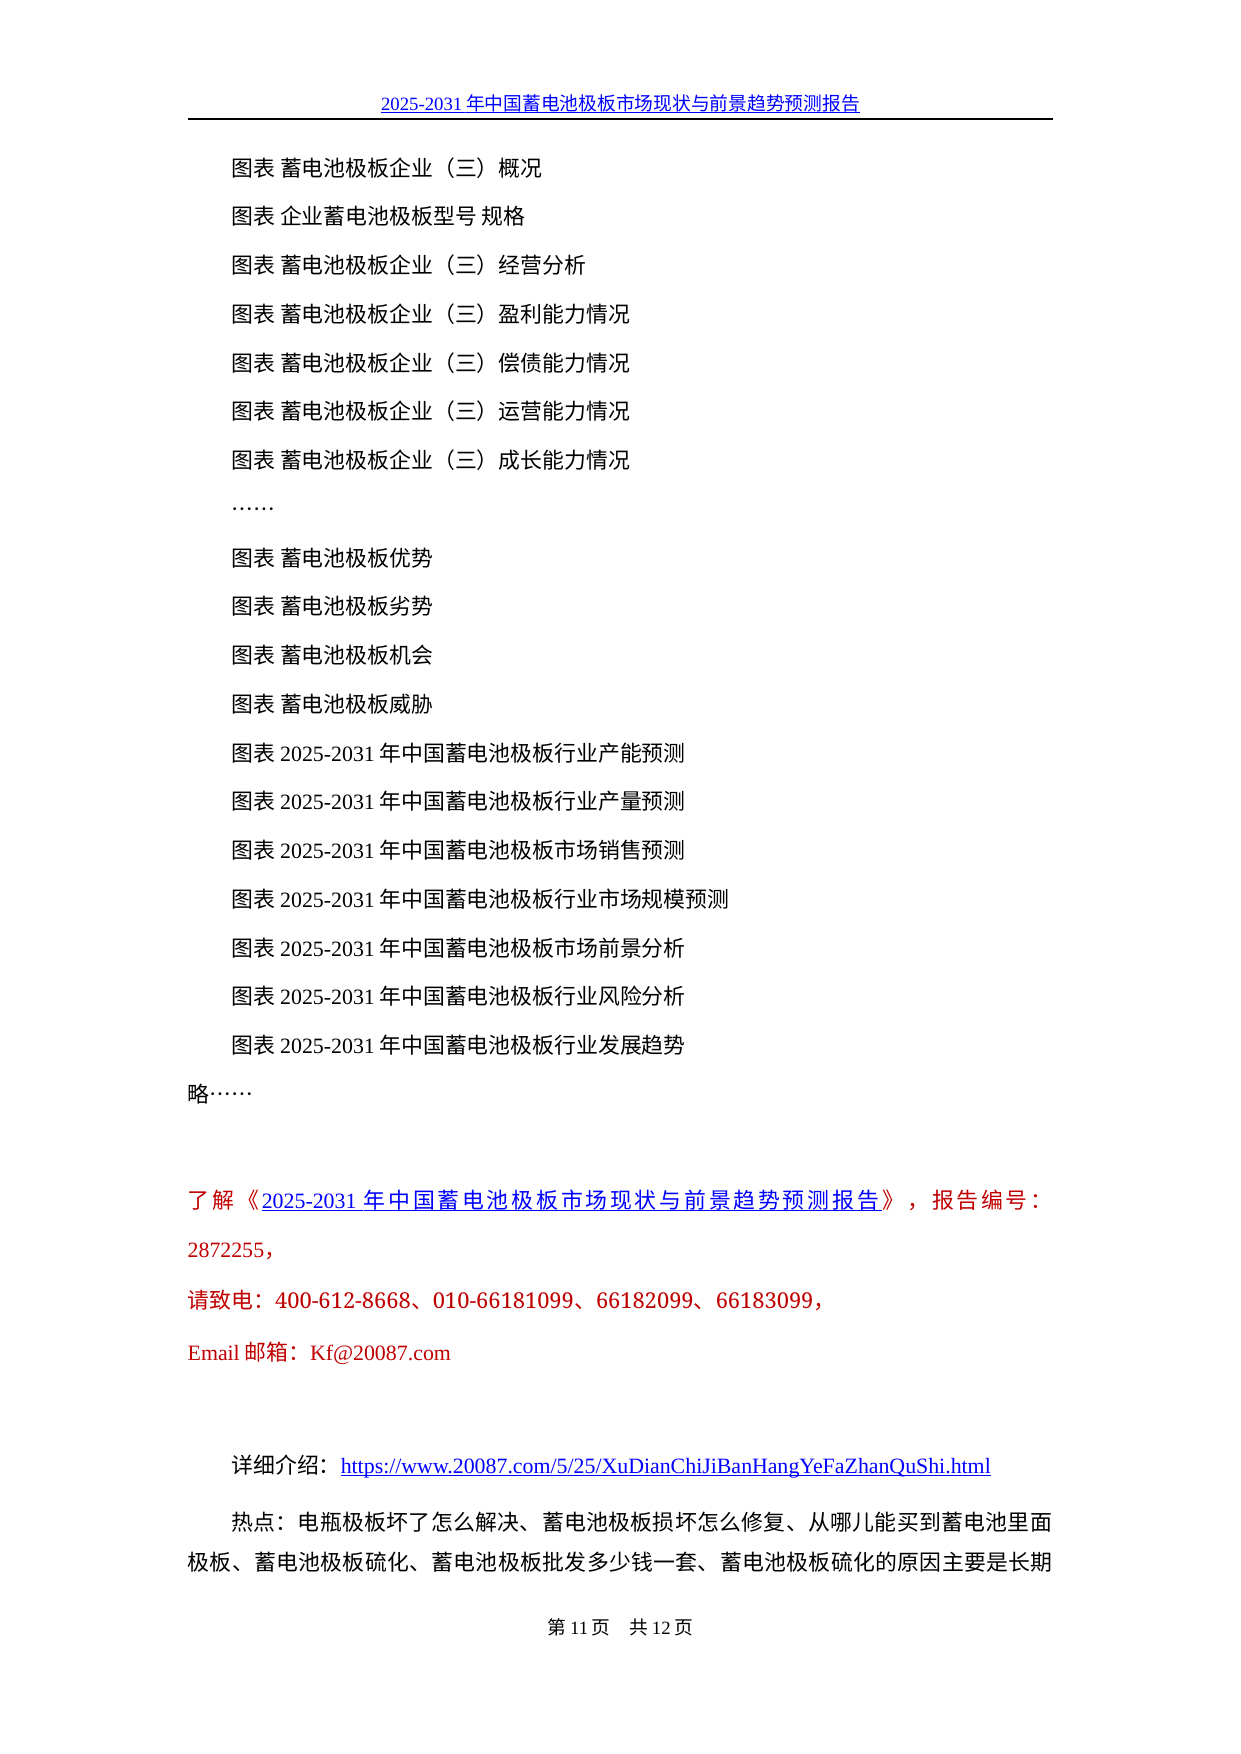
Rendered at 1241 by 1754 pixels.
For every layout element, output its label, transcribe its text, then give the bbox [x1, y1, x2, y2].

text 请致电：400-612-8668、010-66181099、66182099、66183099， [187, 1283, 1053, 1316]
text 详细介绍：https://www.20087.com/5/25/XuDianChiJiBanHangYeFaZhanQuShi.html [187, 1448, 1053, 1480]
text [187, 150, 1053, 1109]
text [187, 1504, 1053, 1577]
text 了解《2025-2031年中国蓄电池极板市场现状与前景趋势预测报告》，报告编号：2872255， [187, 1183, 1053, 1264]
text Email邮箱：Kf@20087.com [187, 1335, 1053, 1367]
